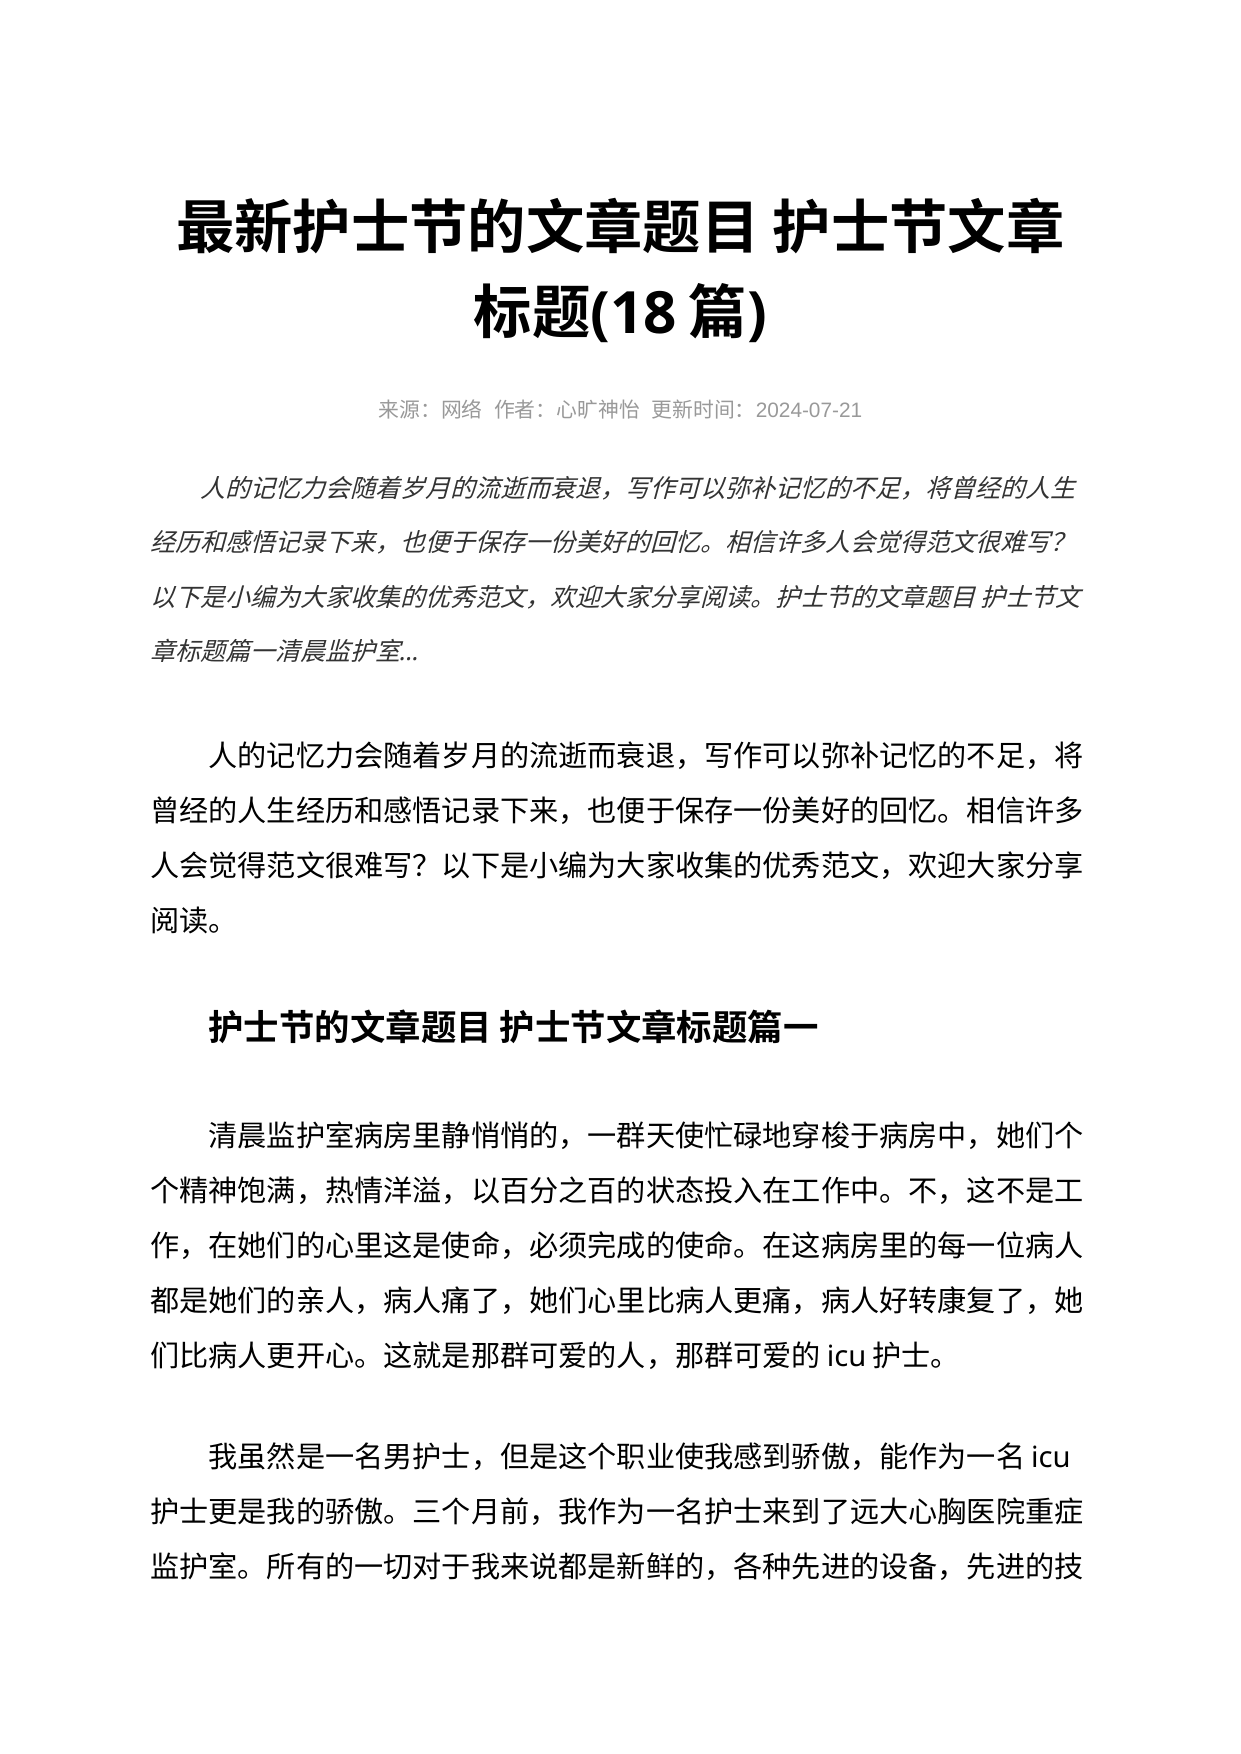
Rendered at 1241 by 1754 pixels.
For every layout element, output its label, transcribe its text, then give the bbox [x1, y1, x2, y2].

subtitle 最新护士节的文章题目 护士节文章标题(18篇) [150, 181, 1090, 351]
text 护士节的文章题目 护士节文章标题篇一 [150, 999, 1090, 1050]
text 人的记忆力会随着岁月的流逝而衰退，写作可以弥补记忆的不足，将曾经的人生经历和感悟记录下来，也便于保存一份美好的回忆。相信许多人会觉得范文很难写？以下是小编为大家收集的优秀范文，欢迎大家分享阅读。 [150, 733, 1090, 939]
text 来源：网络 作者：心旷神怡 更新时间：2024-07-21 [150, 397, 1090, 421]
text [150, 1434, 1090, 1586]
text 清晨监护室病房里静悄悄的，一群天使忙碌地穿梭于病房中，她们个个精神饱满，热情洋溢，以百分之百的状态投入在工作中。不，这不是工作，在她们的心里这是使命，必须完成的使命。在这病房里的每一位病人都是她们的亲人，病人痛了，她们心里比病人更痛，病人好转康复了，她们比病人更开心。这就是那群可爱的人，那群可爱的icu护士。 [150, 1112, 1090, 1374]
text 人的记忆力会随着岁月的流逝而衰退，写作可以弥补记忆的不足，将曾经的人生经历和感悟记录下来，也便于保存一份美好的回忆。相信许多人会觉得范文很难写？以下是小编为大家收集的优秀范文，欢迎大家分享阅读。护士节的文章题目 护士节文章标题篇一清晨监护室... [150, 468, 1090, 668]
